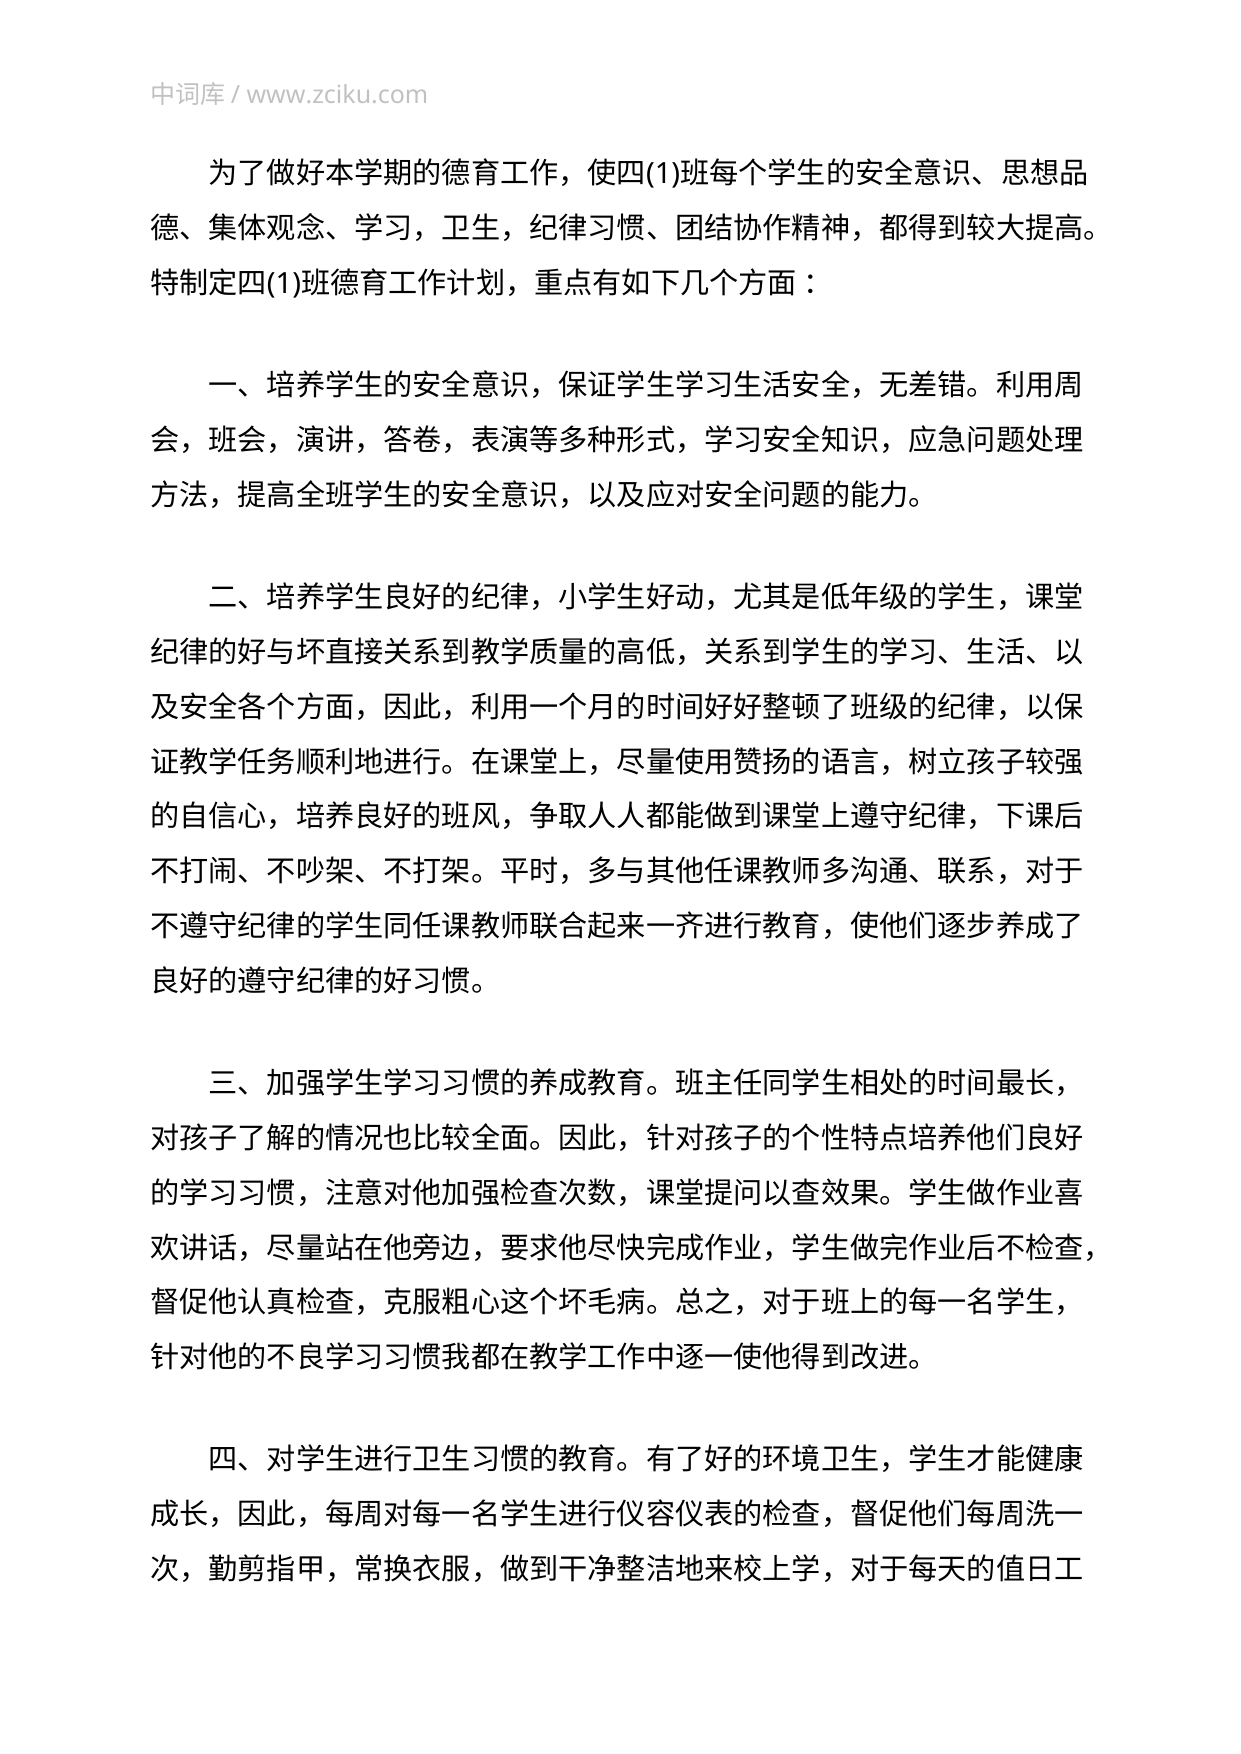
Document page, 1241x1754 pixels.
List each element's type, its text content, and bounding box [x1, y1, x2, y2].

text 三、加强学生学习习惯的养成教育。班主任同学生相处的时间最长，对孩子了解的情况也比较全面。因此，针对孩子的个性特点培养他们良好的学习习惯，注意对他加强检查次数，课堂提问以查效果。学生做作业喜欢讲话，尽量站在他旁边，要求他尽快完成作业，学生做完作业后不检查，督促他认真检查，克服粗心这个坏毛病。总之，对于班上的每一名学生，针对他的不良学习习惯我都在教学工作中逐一使他得到改进。 [150, 1059, 1090, 1376]
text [150, 1436, 1090, 1588]
text 一、培养学生的安全意识，保证学生学习生活安全，无差错。利用周会，班会，演讲，答卷，表演等多种形式，学习安全知识，应急问题处理方法，提高全班学生的安全意识，以及应对安全问题的能力。 [150, 362, 1090, 514]
text 二、培养学生良好的纪律，小学生好动，尤其是低年级的学生，课堂纪律的好与坏直接关系到教学质量的高低，关系到学生的学习、生活、以及安全各个方面，因此，利用一个月的时间好好整顿了班级的纪律，以保证教学任务顺利地进行。在课堂上，尽量使用赞扬的语言，树立孩子较强的自信心，培养良好的班风，争取人人都能做到课堂上遵守纪律，下课后不打闹、不吵架、不打架。平时，多与其他任课教师多沟通、联系，对于不遵守纪律的学生同任课教师联合起来一齐进行教育，使他们逐步养成了良好的遵守纪律的好习惯。 [150, 573, 1090, 1000]
text 为了做好本学期的德育工作，使四(1)班每个学生的安全意识、思想品德、集体观念、学习，卫生，纪律习惯、团结协作精神，都得到较大提高。特制定四(1)班德育工作计划，重点有如下几个方面 ： [150, 150, 1090, 302]
